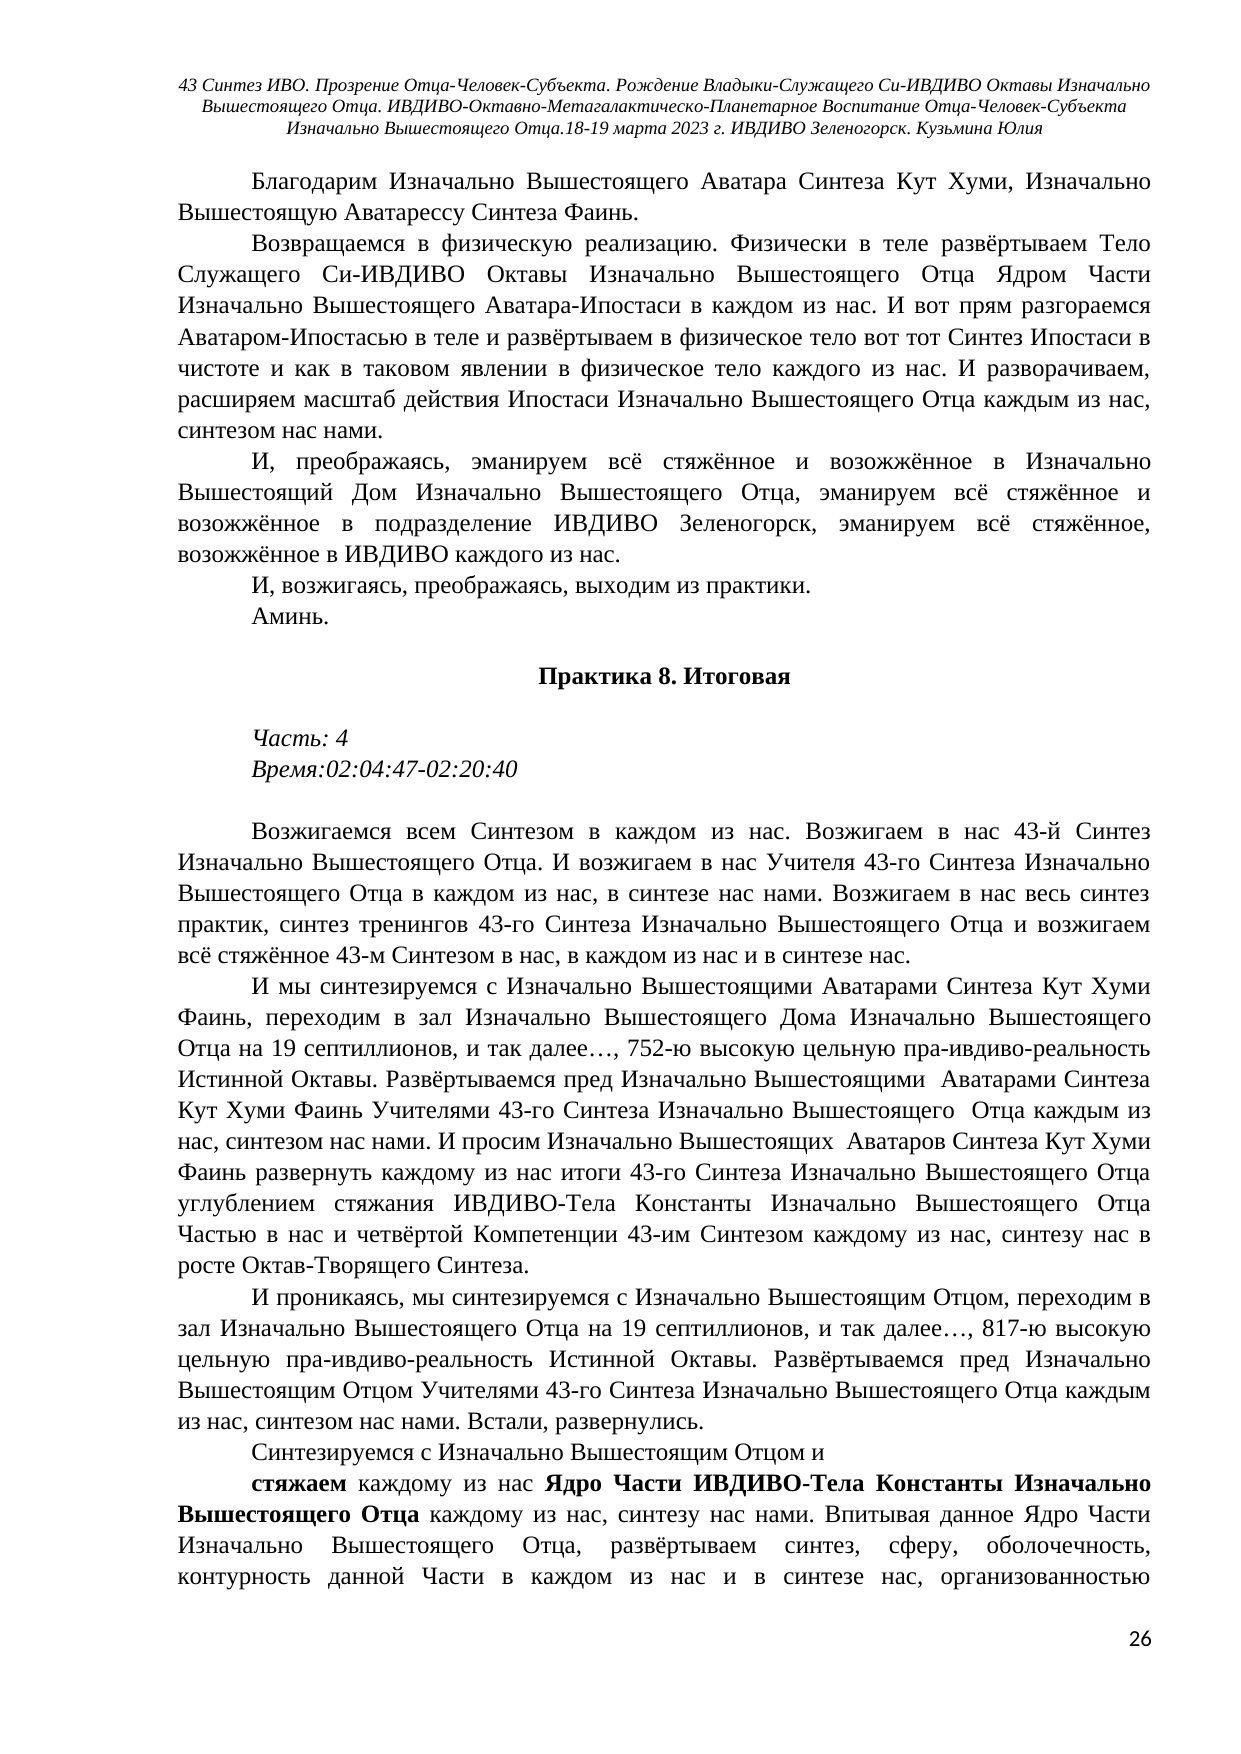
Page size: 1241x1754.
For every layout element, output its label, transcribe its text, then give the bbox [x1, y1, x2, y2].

text Практика 8. Итоговая [177, 661, 1152, 689]
text И, преображаясь, эманируем всё стяжённое и возожжённое в Изначально Вышестоящий Дом Изначально Вышестоящего Отца, эманируем всё стяжённое и возожжённое в подразделение ИВДИВО Зеленогорск, эманируем всё стяжённое, возожжённое в ИВДИВО каждого из нас. [177, 446, 1152, 568]
text Часть: 4 [177, 723, 1152, 752]
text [177, 1468, 1152, 1590]
text И мы синтезируемся с Изначально Вышестоящими Аватарами Синтеза Кут Хуми Фаинь, переходим в зал Изначально Вышестоящего Дома Изначально Вышестоящего Отца на 19 септиллионов, и так далее…, 752-ю высокую цельную пра-ивдиво-реальность Истинной Октавы. Развёртываемся пред Изначально Вышестоящими Аватарами Синтеза Кут Хуми Фаинь Учителями 43-го Синтеза Изначально Вышестоящего Отца каждым из нас, синтезом нас нами. И просим Изначально Вышестоящих Аватаров Синтеза Кут Хуми Фаинь развернуть каждому из нас итоги 43-го Синтеза Изначально Вышестоящего Отца углублением стяжания ИВДИВО-Тела Константы Изначально Вышестоящего Отца Частью в нас и четвёртой Компетенции 43-им Синтезом каждому из нас, синтезу нас в росте Октав-Творящего Синтеза. [177, 971, 1152, 1279]
text Возвращаемся в физическую реализацию. Физически в теле развёртываем Тело Служащего Си-ИВДИВО Октавы Изначально Вышестоящего Отца Ядром Части Изначально Вышестоящего Аватара-Ипостаси в каждом из нас. И вот прям разгораемся Аватаром-Ипостасью в теле и развёртываем в физическое тело вот тот Синтез Ипостаси в чистоте и как в таковом явлении в физическое тело каждого из нас. И разворачиваем, расширяем масштаб действия Ипостаси Изначально Вышестоящего Отца каждым из нас, синтезом нас нами. [177, 228, 1152, 443]
text И проникаясь, мы синтезируемся с Изначально Вышестоящим Отцом, переходим в зал Изначально Вышестоящего Отца на 19 септиллионов, и так далее…, 817-ю высокую цельную пра-ивдиво-реальность Истинной Октавы. Развёртываемся пред Изначально Вышестоящим Отцом Учителями 43-го Синтеза Изначально Вышестоящего Отца каждым из нас, синтезом нас нами. Встали, развернулись. [177, 1282, 1152, 1434]
text Благодарим Изначально Вышестоящего Аватара Синтеза Кут Хуми, Изначально Вышестоящую Аватарессу Синтеза Фаинь. [177, 166, 1152, 226]
text Аминь. [177, 601, 1152, 630]
text Время:02:04:47-02:20:40 [177, 754, 1152, 783]
text Возжигаемся всем Синтезом в каждом из нас. Возжигаем в нас 43-й Синтез Изначально Вышестоящего Отца. И возжигаем в нас Учителя 43-го Синтеза Изначально Вышестоящего Отца в каждом из нас, в синтезе нас нами. Возжигаем в нас весь синтез практик, синтез тренингов 43-го Синтеза Изначально Вышестоящего Отца и возжигаем всё стяжённое 43-м Синтезом в нас, в каждом из нас и в синтезе нас. [177, 816, 1152, 969]
text Синтезируемся с Изначально Вышестоящим Отцом и [177, 1437, 1152, 1466]
text И, возжигаясь, преображаясь, выходим из практики. [177, 570, 1152, 599]
